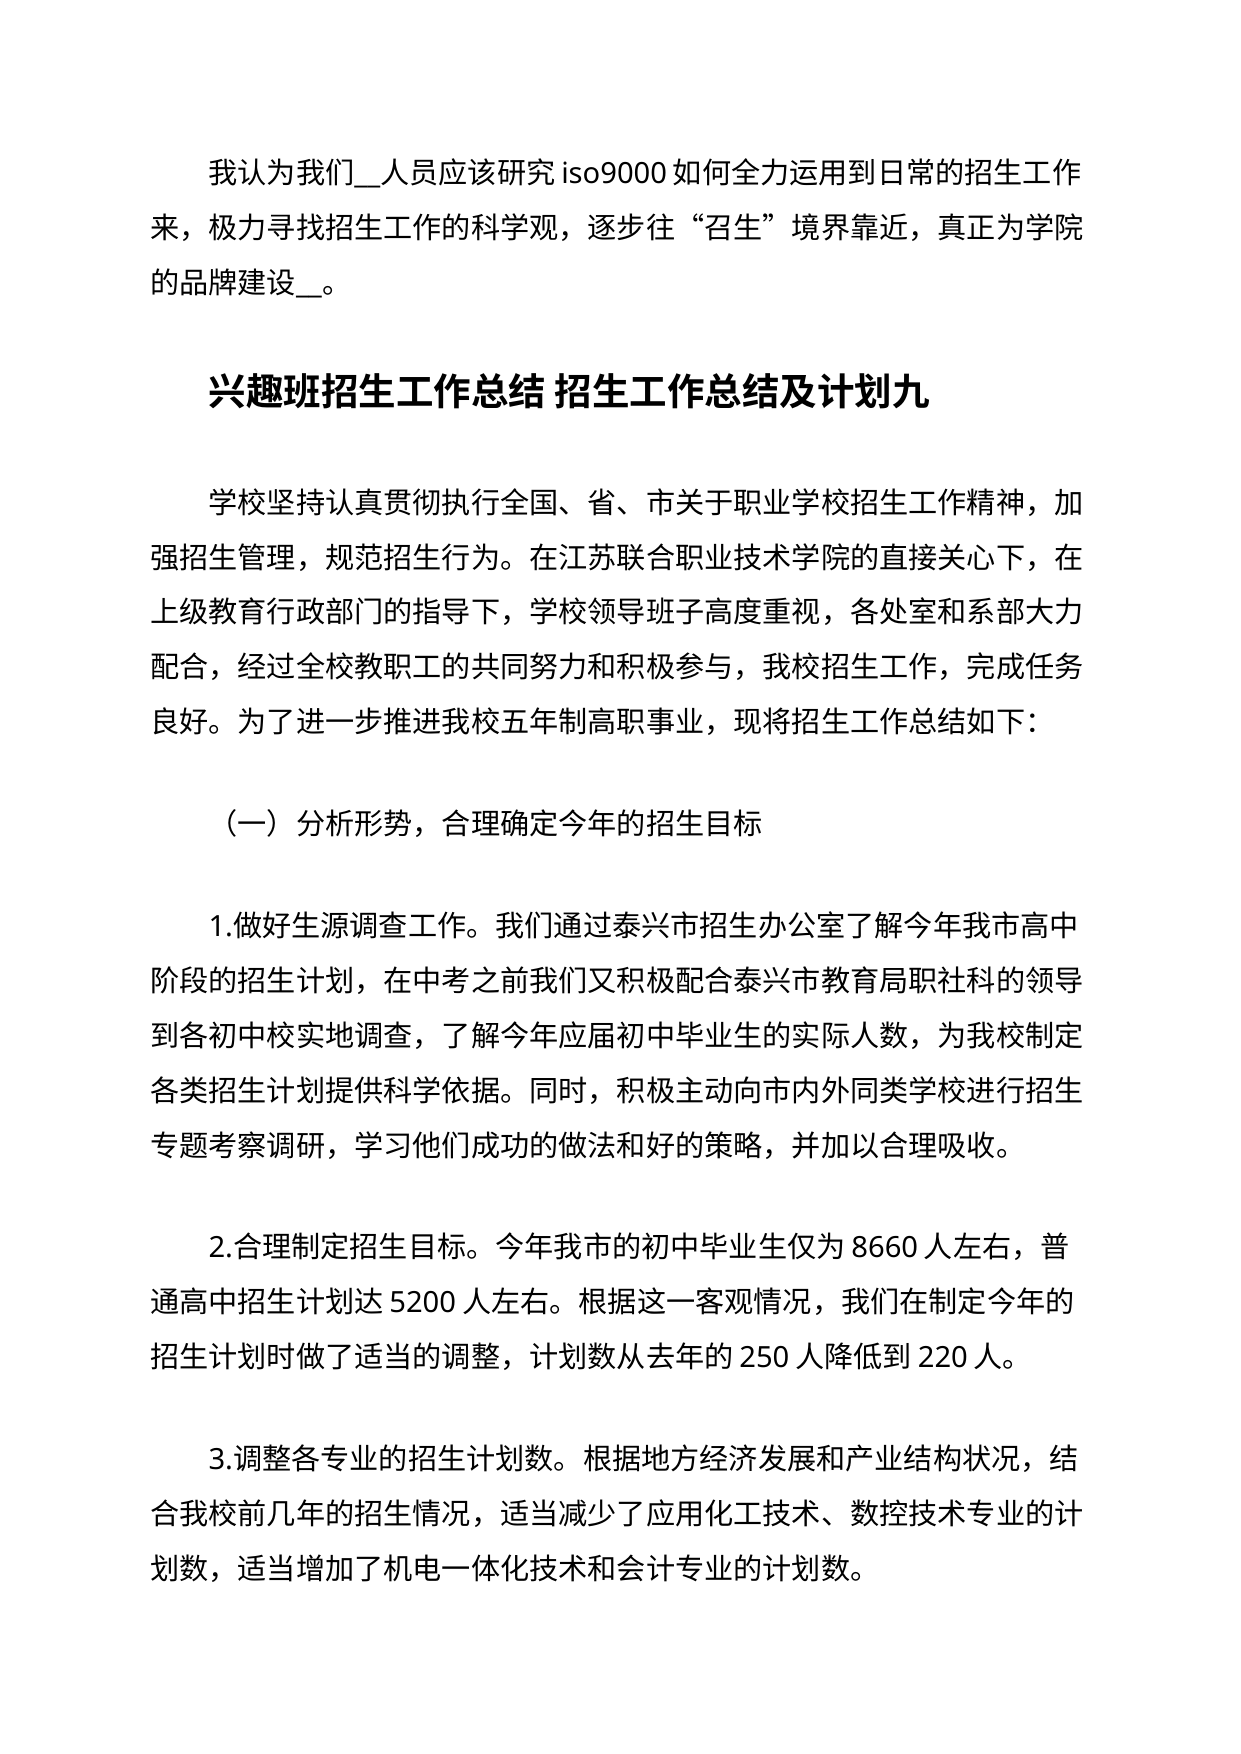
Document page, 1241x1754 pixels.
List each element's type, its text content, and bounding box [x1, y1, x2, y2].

text 学校坚持认真贯彻执行全国、省、市关于职业学校招生工作精神，加强招生管理，规范招生行为。在江苏联合职业技术学院的直接关心下，在上级教育行政部门的指导下，学校领导班子高度重视，各处室和系部大力配合，经过全校教职工的共同努力和积极参与，我校招生工作，完成任务良好。为了进一步推进我校五年制高职事业，现将招生工作总结如下： [150, 479, 1090, 741]
text 2.合理制定招生目标。今年我市的初中毕业生仅为8660人左右，普通高中招生计划达5200人左右。根据这一客观情况，我们在制定今年的招生计划时做了适当的调整，计划数从去年的250人降低到220人。 [150, 1224, 1090, 1376]
text 兴趣班招生工作总结 招生工作总结及计划九 [150, 362, 1090, 416]
text （一）分析形势，合理确定今年的招生目标 [150, 801, 1090, 843]
text 1.做好生源调查工作。我们通过泰兴市招生办公室了解今年我市高中阶段的招生计划，在中考之前我们又积极配合泰兴市教育局职社科的领导到各初中校实地调查，了解今年应届初中毕业生的实际人数，为我校制定各类招生计划提供科学依据。同时，积极主动向市内外同类学校进行招生专题考察调研，学习他们成功的做法和好的策略，并加以合理吸收。 [150, 902, 1090, 1164]
text 我认为我们__人员应该研究iso9000如何全力运用到日常的招生工作来，极力寻找招生工作的科学观，逐步往“召生”境界靠近，真正为学院的品牌建设__。 [150, 150, 1090, 302]
text 3.调整各专业的招生计划数。根据地方经济发展和产业结构状况，结合我校前几年的招生情况，适当减少了应用化工技术、数控技术专业的计划数，适当增加了机电一体化技术和会计专业的计划数。 [150, 1436, 1090, 1588]
